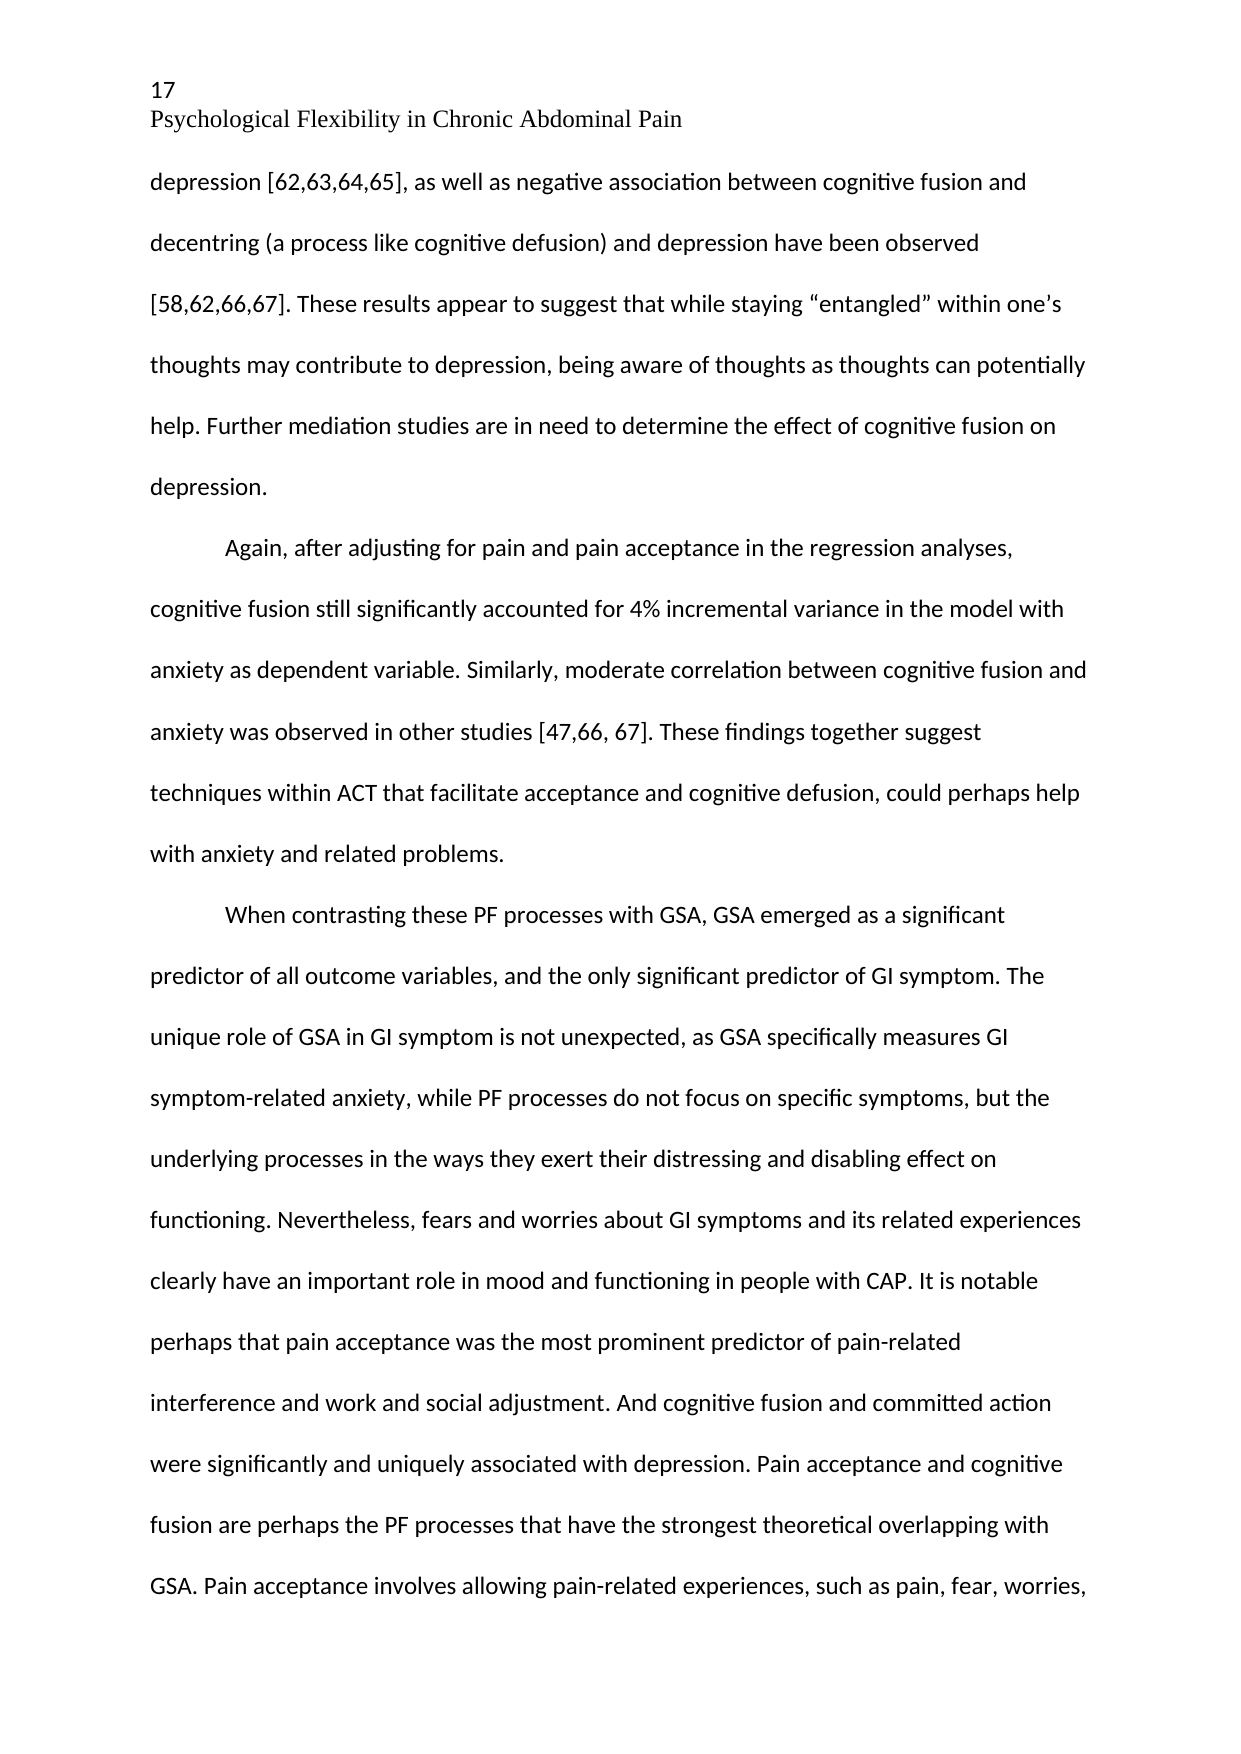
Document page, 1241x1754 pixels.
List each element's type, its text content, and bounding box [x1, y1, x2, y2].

text Again, after adjusting for pain and pain acceptance in the regression analyses, cognitive fusion still significantly accounted for 4% incremental variance in the model with anxiety as dependent variable. Similarly, moderate correlation between cognitive fusion and anxiety was observed in other studies [47,66, 67]. These findings together suggest techniques within ACT that facilitate acceptance and cognitive defusion, could perhaps help with anxiety and related problems. [150, 533, 1090, 868]
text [150, 899, 1090, 1601]
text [150, 166, 1090, 502]
